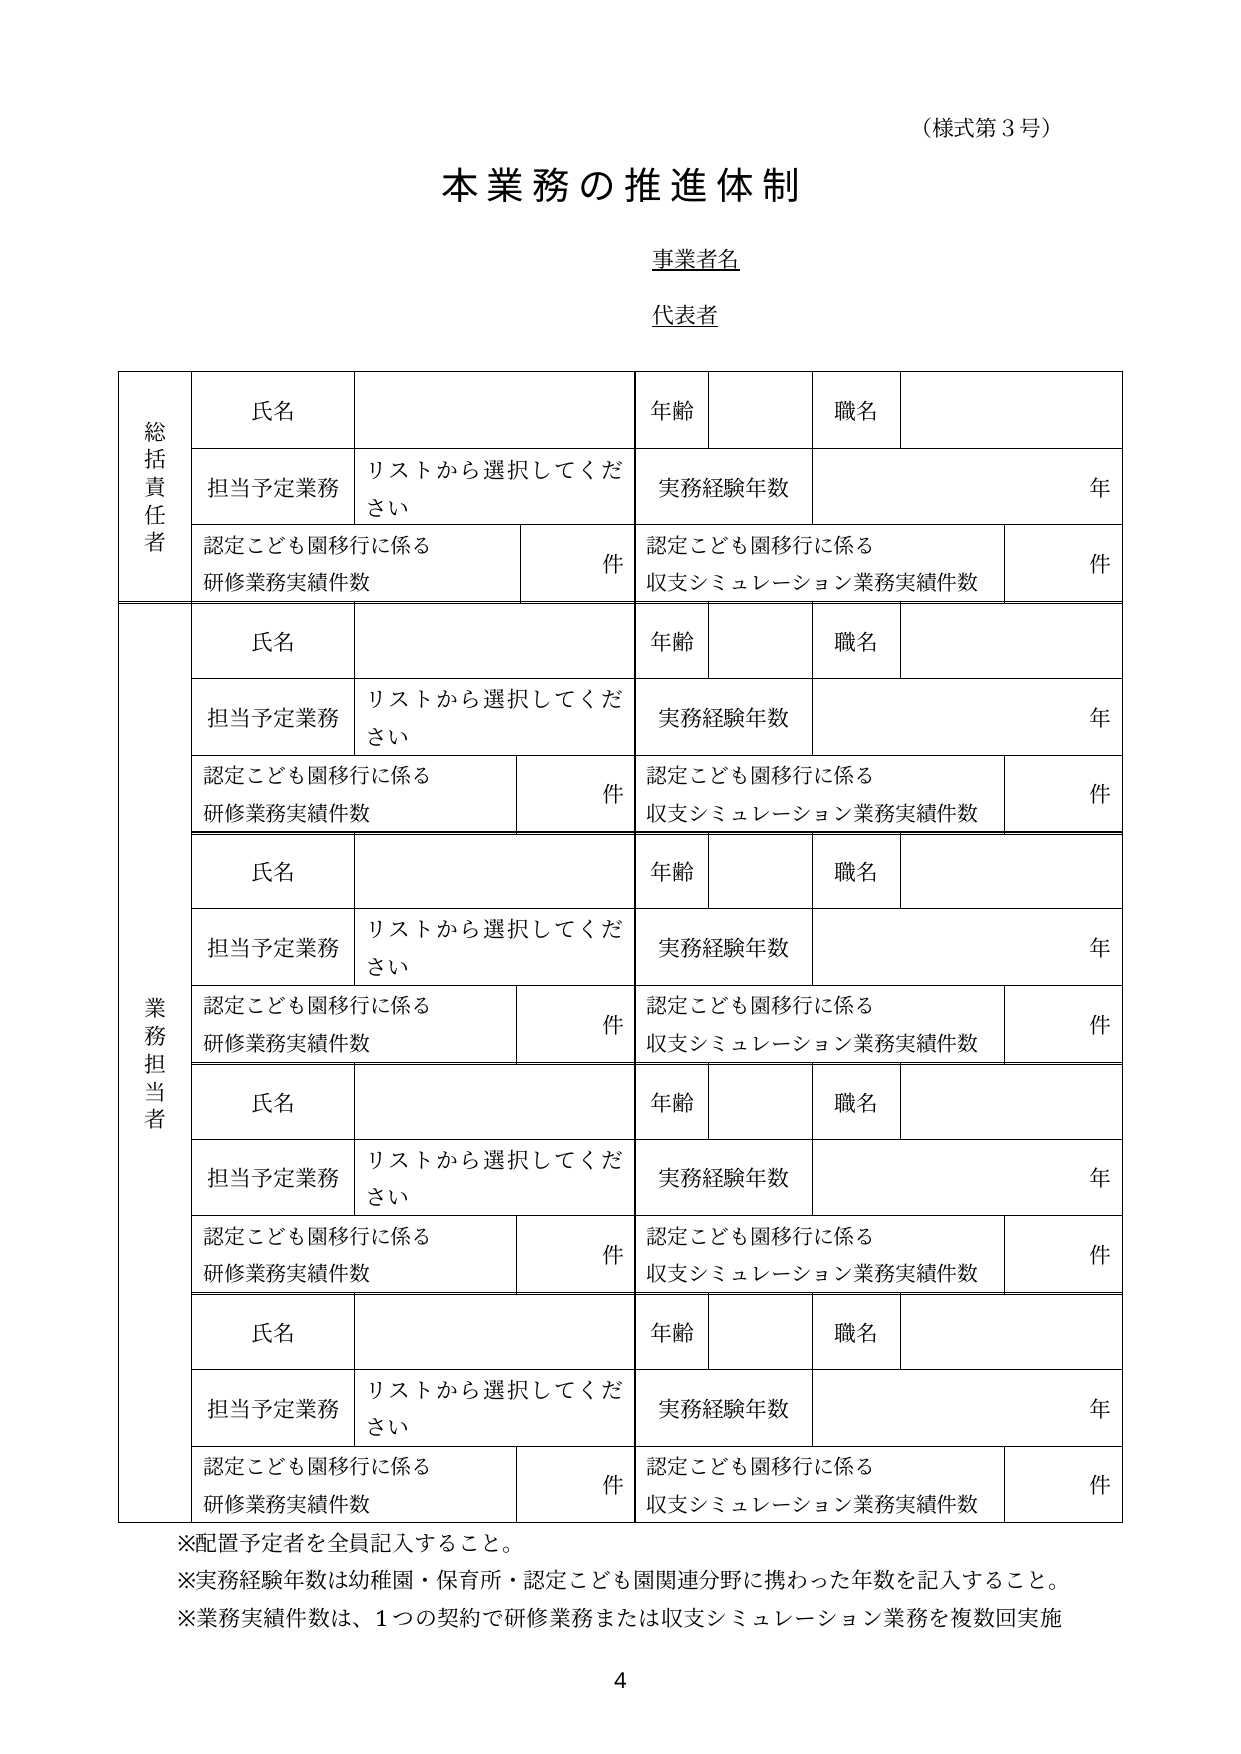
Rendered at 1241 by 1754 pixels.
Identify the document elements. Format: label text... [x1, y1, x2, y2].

table_header 氏名 [192, 372, 354, 447]
table_cell 認定こども園移行に係る 研修業務実績件数 [192, 525, 520, 601]
table_cell [355, 1295, 634, 1369]
table_cell 件 [517, 1447, 634, 1522]
text 事業者名 [652, 239, 1063, 277]
table_cell [355, 835, 634, 908]
text ※実務経験年数は幼稚園・保育所・認定こども園関連分野に携わった年数を記入すること。 [177, 1561, 1063, 1598]
table_cell 年齢 [636, 1065, 708, 1138]
table_cell 件 [517, 1216, 634, 1292]
table_cell 認定こども園移行に係る 収支シミュレーション業務実績件数 [636, 525, 1004, 601]
table_cell 認定こども園移行に係る 研修業務実績件数 [192, 756, 516, 831]
table_cell [901, 604, 1122, 678]
table_cell 担当予定業務 [192, 449, 354, 524]
table_cell 件 [1005, 986, 1122, 1062]
table_cell [709, 1295, 812, 1369]
table_cell 年 [813, 1370, 1122, 1446]
table_cell 実務経験年数 [636, 1370, 812, 1446]
text 代表者 [652, 296, 1063, 333]
text （様式第３号） [177, 108, 1063, 146]
table_cell 年 [813, 1140, 1122, 1215]
table_cell 担当予定業務 [192, 679, 354, 754]
table_cell 職名 [813, 835, 900, 908]
table_cell 職名 [813, 604, 900, 678]
table_cell 担当予定業務 [192, 1370, 354, 1446]
table_cell 認定こども園移行に係る 研修業務実績件数 [192, 1216, 516, 1292]
table_header [355, 372, 634, 447]
table_cell 件 [521, 525, 634, 601]
table_cell 年 [813, 909, 1122, 985]
table_cell 年 [813, 449, 1122, 524]
table_cell 認定こども園移行に係る 収支シミュレーション業務実績件数 [636, 756, 1004, 831]
text ※配置予定者を全員記入すること。 [177, 1523, 1063, 1561]
table_cell 認定こども園移行に係る 研修業務実績件数 [192, 1447, 516, 1522]
table_cell 担当予定業務 [192, 909, 354, 985]
table_cell 業 務 担 当 者 [119, 604, 191, 1522]
table_header 年齢 [636, 372, 708, 447]
table_cell [355, 604, 634, 678]
table_cell 職名 [813, 1065, 900, 1138]
table_cell 件 [1005, 1447, 1122, 1522]
table_cell 認定こども園移行に係る 収支シミュレーション業務実績件数 [636, 986, 1004, 1062]
table_cell [901, 1295, 1122, 1369]
table_cell 件 [1005, 525, 1122, 601]
table_cell 実務経験年数 [636, 449, 812, 524]
table_cell 実務経験年数 [636, 679, 812, 754]
table_cell [901, 835, 1122, 908]
table_header [901, 372, 1122, 447]
table_header 職名 [813, 372, 900, 447]
table_cell [709, 1065, 812, 1138]
table_cell 氏名 [192, 1065, 354, 1138]
table_cell 氏名 [192, 835, 354, 908]
table_cell 実務経験年数 [636, 1140, 812, 1215]
table_cell 認定こども園移行に係る 研修業務実績件数 [192, 986, 516, 1062]
table_cell 氏名 [192, 604, 354, 678]
table_cell 年齢 [636, 604, 708, 678]
table_cell 件 [517, 756, 634, 831]
table_cell 氏名 [192, 1295, 354, 1369]
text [177, 1598, 1063, 1636]
table_cell 件 [1005, 756, 1122, 831]
text 本 業 務 の 推 進 体 制 [177, 146, 1063, 221]
table_cell 年齢 [636, 835, 708, 908]
table_cell [355, 1065, 634, 1138]
table_cell 件 [1005, 1216, 1122, 1292]
table_cell 職名 [813, 1295, 900, 1369]
table_header 総 括 責 任 者 [119, 372, 191, 601]
table_header [709, 372, 812, 447]
table_cell [709, 835, 812, 908]
table_cell 認定こども園移行に係る 収支シミュレーション業務実績件数 [636, 1447, 1004, 1522]
table_cell 年 [813, 679, 1122, 754]
table_cell 実務経験年数 [636, 909, 812, 985]
table_cell 担当予定業務 [192, 1140, 354, 1215]
table_cell [709, 604, 812, 678]
table_cell 認定こども園移行に係る 収支シミュレーション業務実績件数 [636, 1216, 1004, 1292]
table_cell [901, 1065, 1122, 1138]
table_cell 年齢 [636, 1295, 708, 1369]
table_cell 件 [517, 986, 634, 1062]
